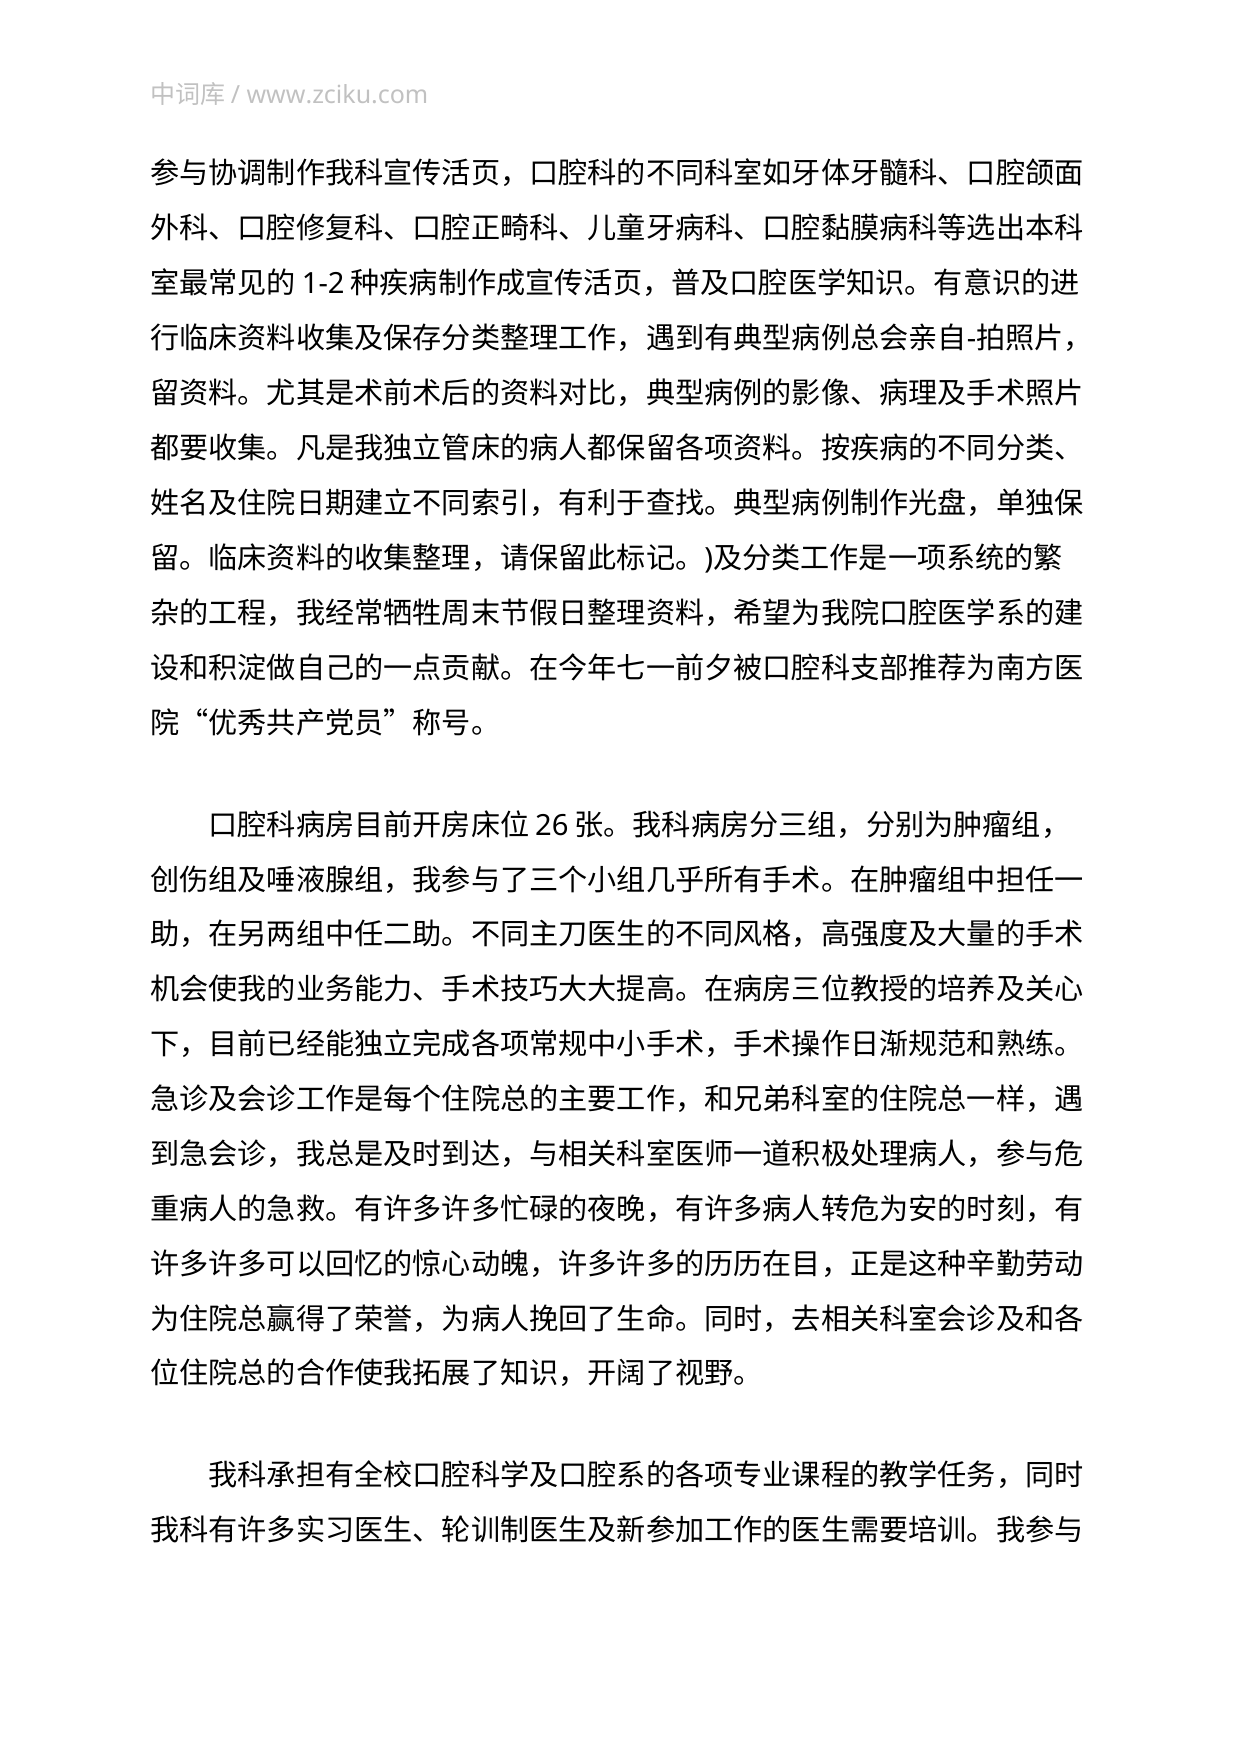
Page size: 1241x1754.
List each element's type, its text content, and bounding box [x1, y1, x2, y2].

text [150, 150, 1090, 742]
text 口腔科病房目前开房床位26张。我科病房分三组，分别为肿瘤组，创伤组及唾液腺组，我参与了三个小组几乎所有手术。在肿瘤组中担任一助，在另两组中任二助。不同主刀医生的不同风格，高强度及大量的手术机会使我的业务能力、手术技巧大大提高。在病房三位教授的培养及关心下，目前已经能独立完成各项常规中小手术，手术操作日渐规范和熟练。急诊及会诊工作是每个住院总的主要工作，和兄弟科室的住院总一样，遇到急会诊，我总是及时到达，与相关科室医师一道积极处理病人，参与危重病人的急救。有许多许多忙碌的夜晚，有许多病人转危为安的时刻，有许多许多可以回忆的惊心动魄，许多许多的历历在目，正是这种辛勤劳动为住院总赢得了荣誉，为病人挽回了生命。同时，去相关科室会诊及和各位住院总的合作使我拓展了知识，开阔了视野。 [150, 801, 1090, 1392]
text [150, 1452, 1090, 1549]
